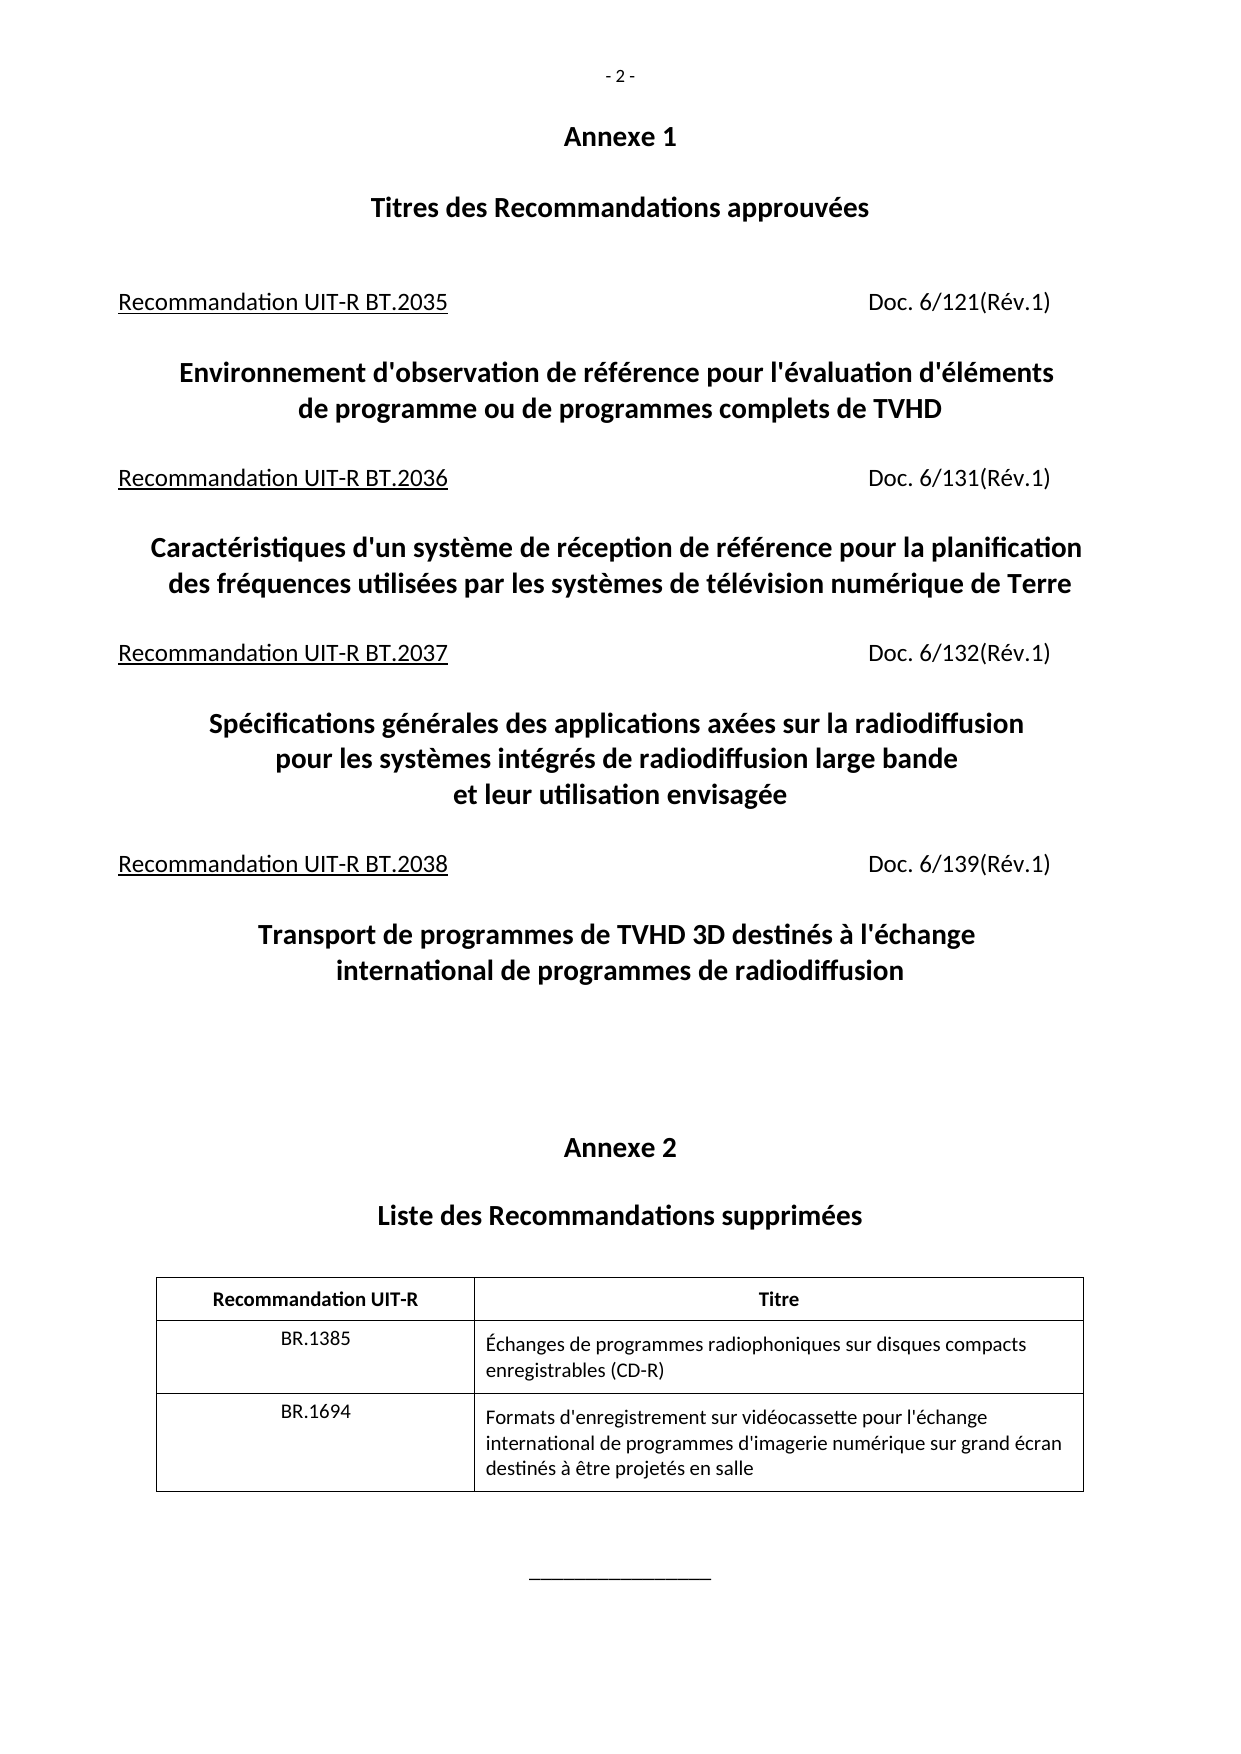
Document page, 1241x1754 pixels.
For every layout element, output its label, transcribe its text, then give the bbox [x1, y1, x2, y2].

table_header Titre [475, 1278, 1083, 1320]
title Recommandation UIT-R BT.2035 Doc. 6/121(Rév.1) [118, 287, 1122, 317]
table_cell Formats d'enregistrement sur vidéocassette pour l'échange international de programmes d'imagerie numérique sur grand écran destinés à être projetés en salle [475, 1394, 1083, 1491]
text Recommandation UIT-R BT.2036 Doc. 6/131(Rév.1) [118, 463, 1122, 492]
table_header Recommandation UIT-R [157, 1278, 474, 1320]
title Transport de programmes de TVHD 3D destinés à l'échange international de programmes de radiodiffusion [118, 916, 1122, 987]
table_cell Échanges de programmes radiophoniques sur disques compacts enregistrables (CD-R) [475, 1321, 1083, 1393]
text ________________ [118, 1554, 1122, 1584]
table_cell BR.1694 [157, 1394, 474, 1491]
table_cell BR.1385 [157, 1321, 474, 1393]
title Environnement d'observation de référence pour l'évaluation d'éléments de programme ou de programmes complets de TVHD [118, 354, 1122, 425]
title Annexe 1 Titres des Recommandations approuvées [118, 118, 1122, 225]
text Recommandation UIT-R BT.2037 Doc. 6/132(Rév.1) [118, 638, 1122, 667]
title Spécifications générales des applications axées sur la radiodiffusion pour les systèmes intégrés de radiodiffusion large bande et leur utilisation envisagée [118, 705, 1122, 812]
title Annexe 2 [118, 1129, 1122, 1164]
title Liste des Recommandations supprimées [118, 1202, 1122, 1231]
text Recommandation UIT-R BT.2038 Doc. 6/139(Rév.1) [118, 849, 1122, 878]
title Caractéristiques d'un système de réception de référence pour la planification des fréquences utilisées par les systèmes de télévision numérique de Terre [118, 529, 1122, 601]
